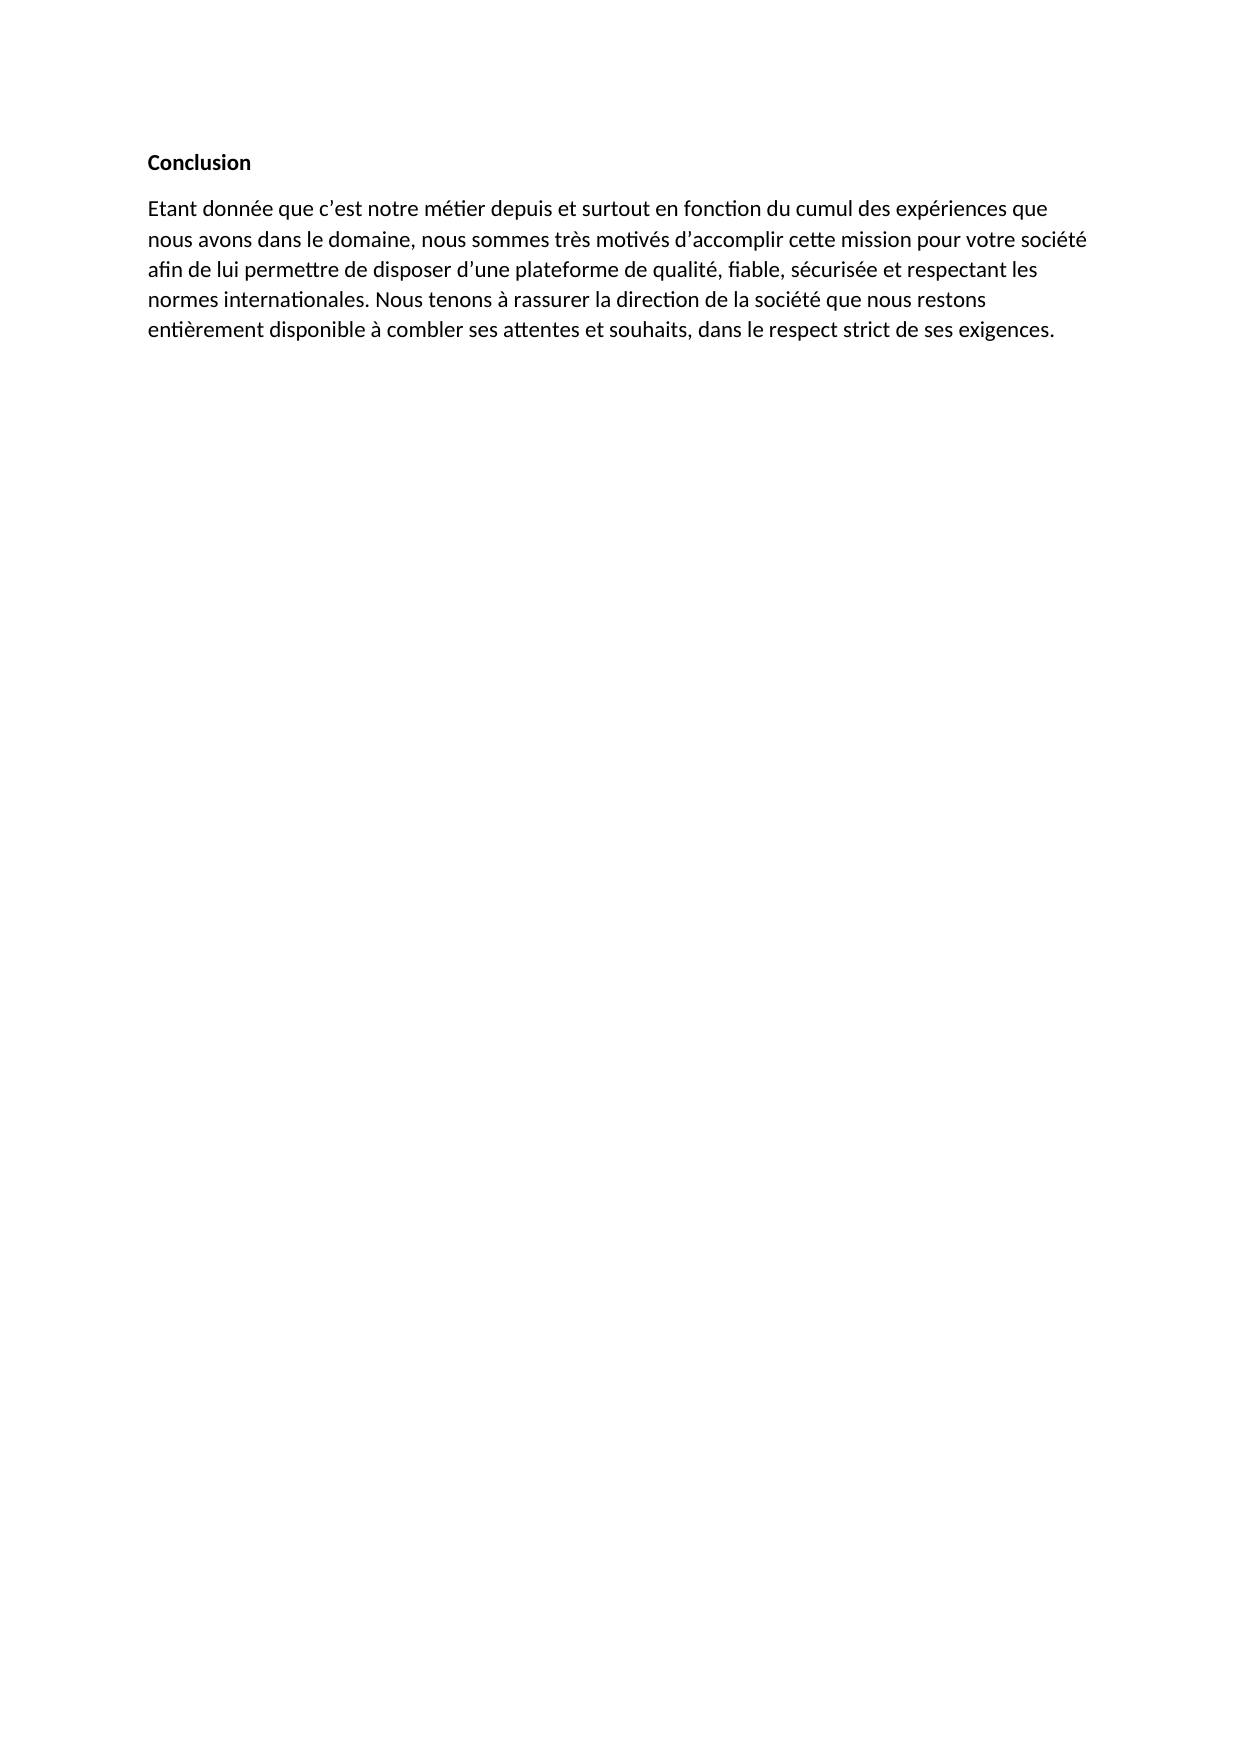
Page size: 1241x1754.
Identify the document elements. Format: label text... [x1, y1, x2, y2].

text Conclusion [148, 148, 1093, 176]
text Etant donnée que c’est notre métier depuis et surtout en fonction du cumul des expériences que nous avons dans le domaine, nous sommes très motivés d’accomplir cette mission pour votre société afin de lui permettre de disposer d’une plateforme de qualité, fiable, sécurisée et respectant les normes internationales. Nous tenons à rassurer la direction de la société que nous restons entièrement disponible à combler ses attentes et souhaits, dans le respect strict de ses exigences. [148, 194, 1093, 343]
